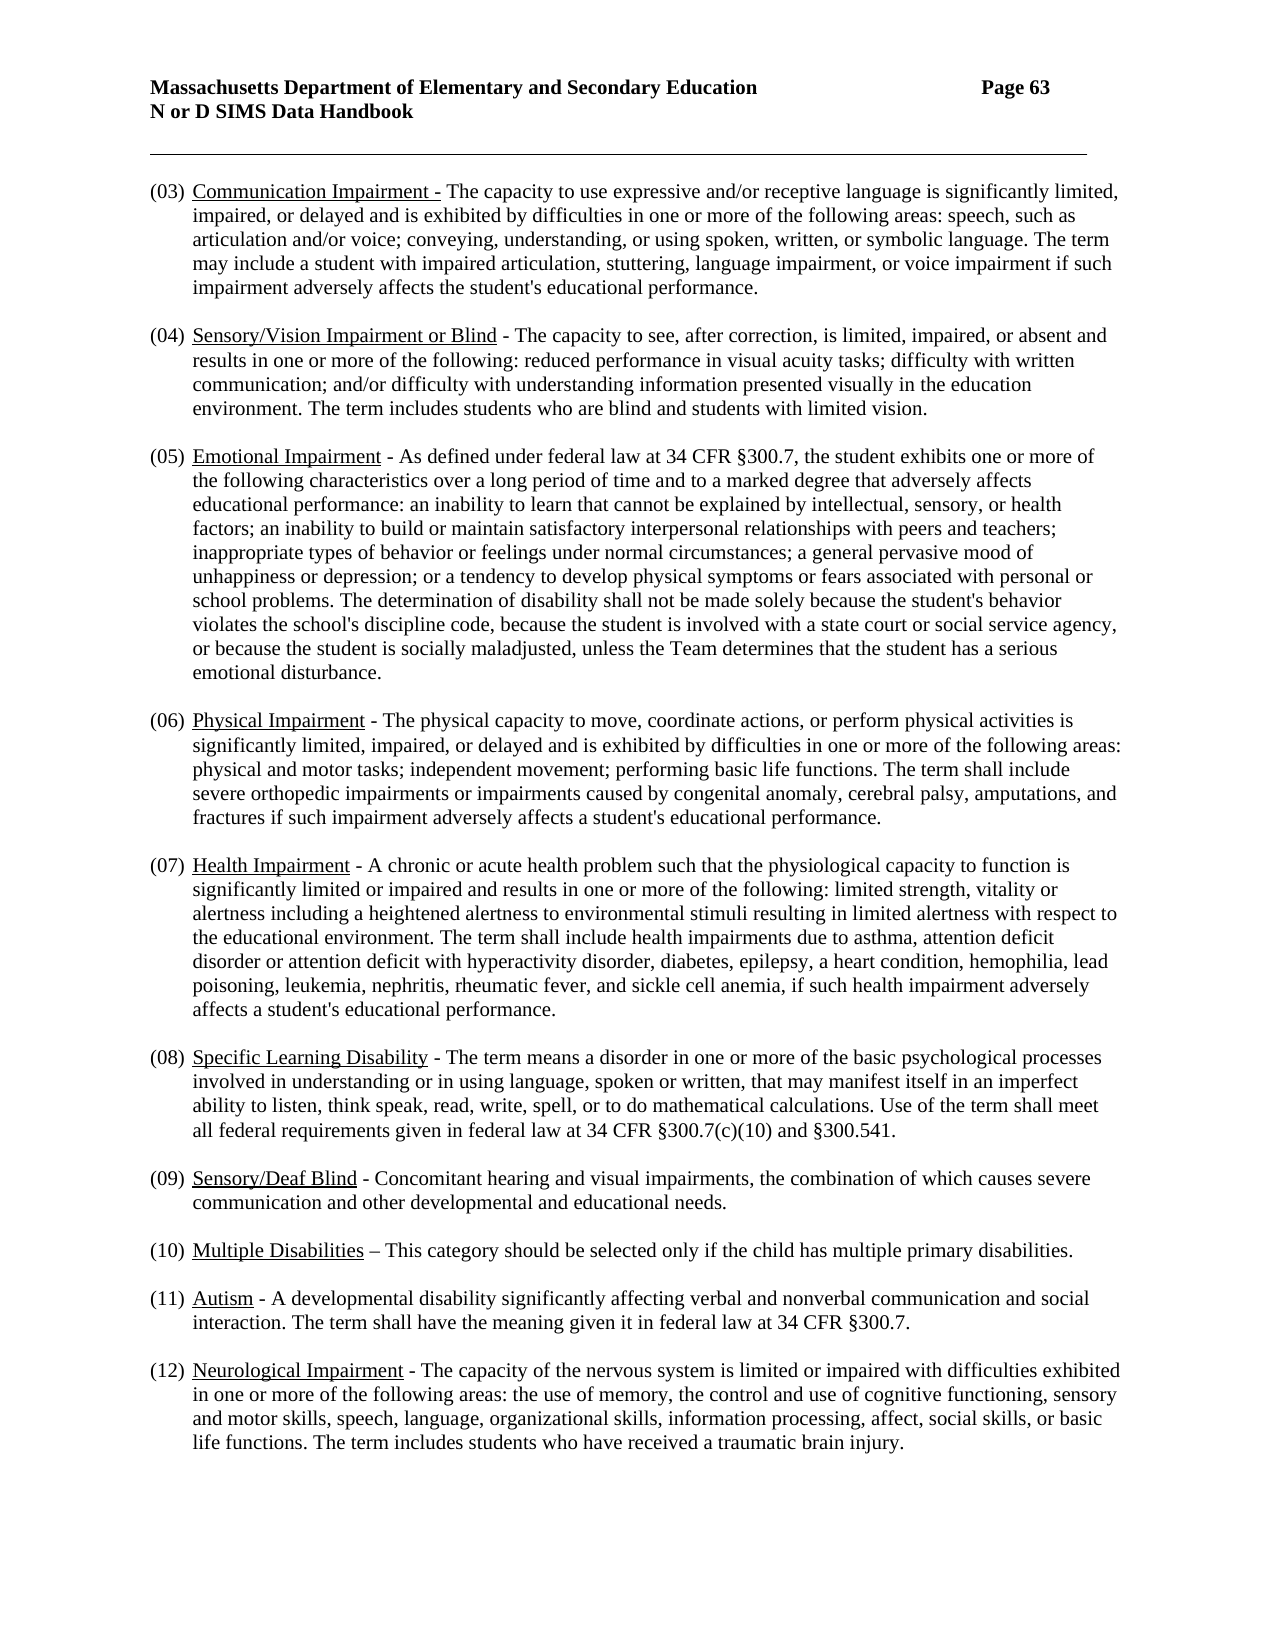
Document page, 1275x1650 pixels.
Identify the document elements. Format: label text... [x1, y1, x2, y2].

list Sensory/Vision Impairment or Blind - The capacity to see, after correction, is limited, impaired, or absent and results in one or more of the following: reduced performance in visual acuity tasks; difficulty with written communication; and/or difficulty with understanding information presented visually in the education environment. The term includes students who are blind and students with limited vision. [150, 323, 1125, 420]
list Neurological Impairment - The capacity of the nervous system is limited or impaired with difficulties exhibited in one or more of the following areas: the use of memory, the control and use of cognitive functioning, sensory and motor skills, speech, language, organizational skills, information processing, affect, social skills, or basic life functions. The term includes students who have received a traumatic brain injury. [150, 1358, 1125, 1454]
list Sensory/Deaf Blind - Concomitant hearing and visual impairments, the combination of which causes severe communication and other developmental and educational needs. [150, 1166, 1125, 1214]
list Emotional Impairment - As defined under federal law at 34 CFR §300.7, the student exhibits one or more of the following characteristics over a long period of time and to a marked degree that adversely affects educational performance: an inability to learn that cannot be explained by intellectual, sensory, or health factors; an inability to build or maintain satisfactory interpersonal relationships with peers and teachers; inappropriate types of behavior or feelings under normal circumstances; a general pervasive mood of unhappiness or depression; or a tendency to develop physical symptoms or fears associated with personal or school problems. The determination of disability shall not be made solely because the student's behavior violates the school's discipline code, because the student is involved with a state court or social service agency, or because the student is socially maladjusted, unless the Team determines that the student has a serious emotional disturbance. [150, 444, 1125, 684]
list Physical Impairment - The physical capacity to move, coordinate actions, or perform physical activities is significantly limited, impaired, or delayed and is exhibited by difficulties in one or more of the following areas: physical and motor tasks; independent movement; performing basic life functions. The term shall include severe orthopedic impairments or impairments caused by congenital anomaly, cerebral palsy, amputations, and fractures if such impairment adversely affects a student's educational performance. [150, 708, 1125, 829]
list Communication Impairment - The capacity to use expressive and/or receptive language is significantly limited, impaired, or delayed and is exhibited by difficulties in one or more of the following areas: speech, such as articulation and/or voice; conveying, understanding, or using spoken, written, or symbolic language. The term may include a student with impaired articulation, stuttering, language impairment, or voice impairment if such impairment adversely affects the student's educational performance. [150, 179, 1125, 299]
list Health Impairment - A chronic or acute health problem such that the physiological capacity to function is significantly limited or impaired and results in one or more of the following: limited strength, vitality or alertness including a heightened alertness to environmental stimuli resulting in limited alertness with respect to the educational environment. The term shall include health impairments due to asthma, attention deficit disorder or attention deficit with hyperactivity disorder, diabetes, epilepsy, a heart condition, hemophilia, lead poisoning, leukemia, nephritis, rheumatic fever, and sickle cell anemia, if such health impairment adversely affects a student's educational performance. [150, 853, 1125, 1021]
list Multiple Disabilities – This category should be selected only if the child has multiple primary disabilities. [150, 1238, 1125, 1262]
list Specific Learning Disability - The term means a disorder in one or more of the basic psychological processes involved in understanding or in using language, spoken or written, that may manifest itself in an imperfect ability to listen, think speak, read, write, spell, or to do mathematical calculations. Use of the term shall meet all federal requirements given in federal law at 34 CFR §300.7(c)(10) and §300.541. [150, 1045, 1125, 1142]
list Autism - A developmental disability significantly affecting verbal and nonverbal communication and social interaction. The term shall have the meaning given it in federal law at 34 CFR §300.7. [150, 1286, 1125, 1334]
